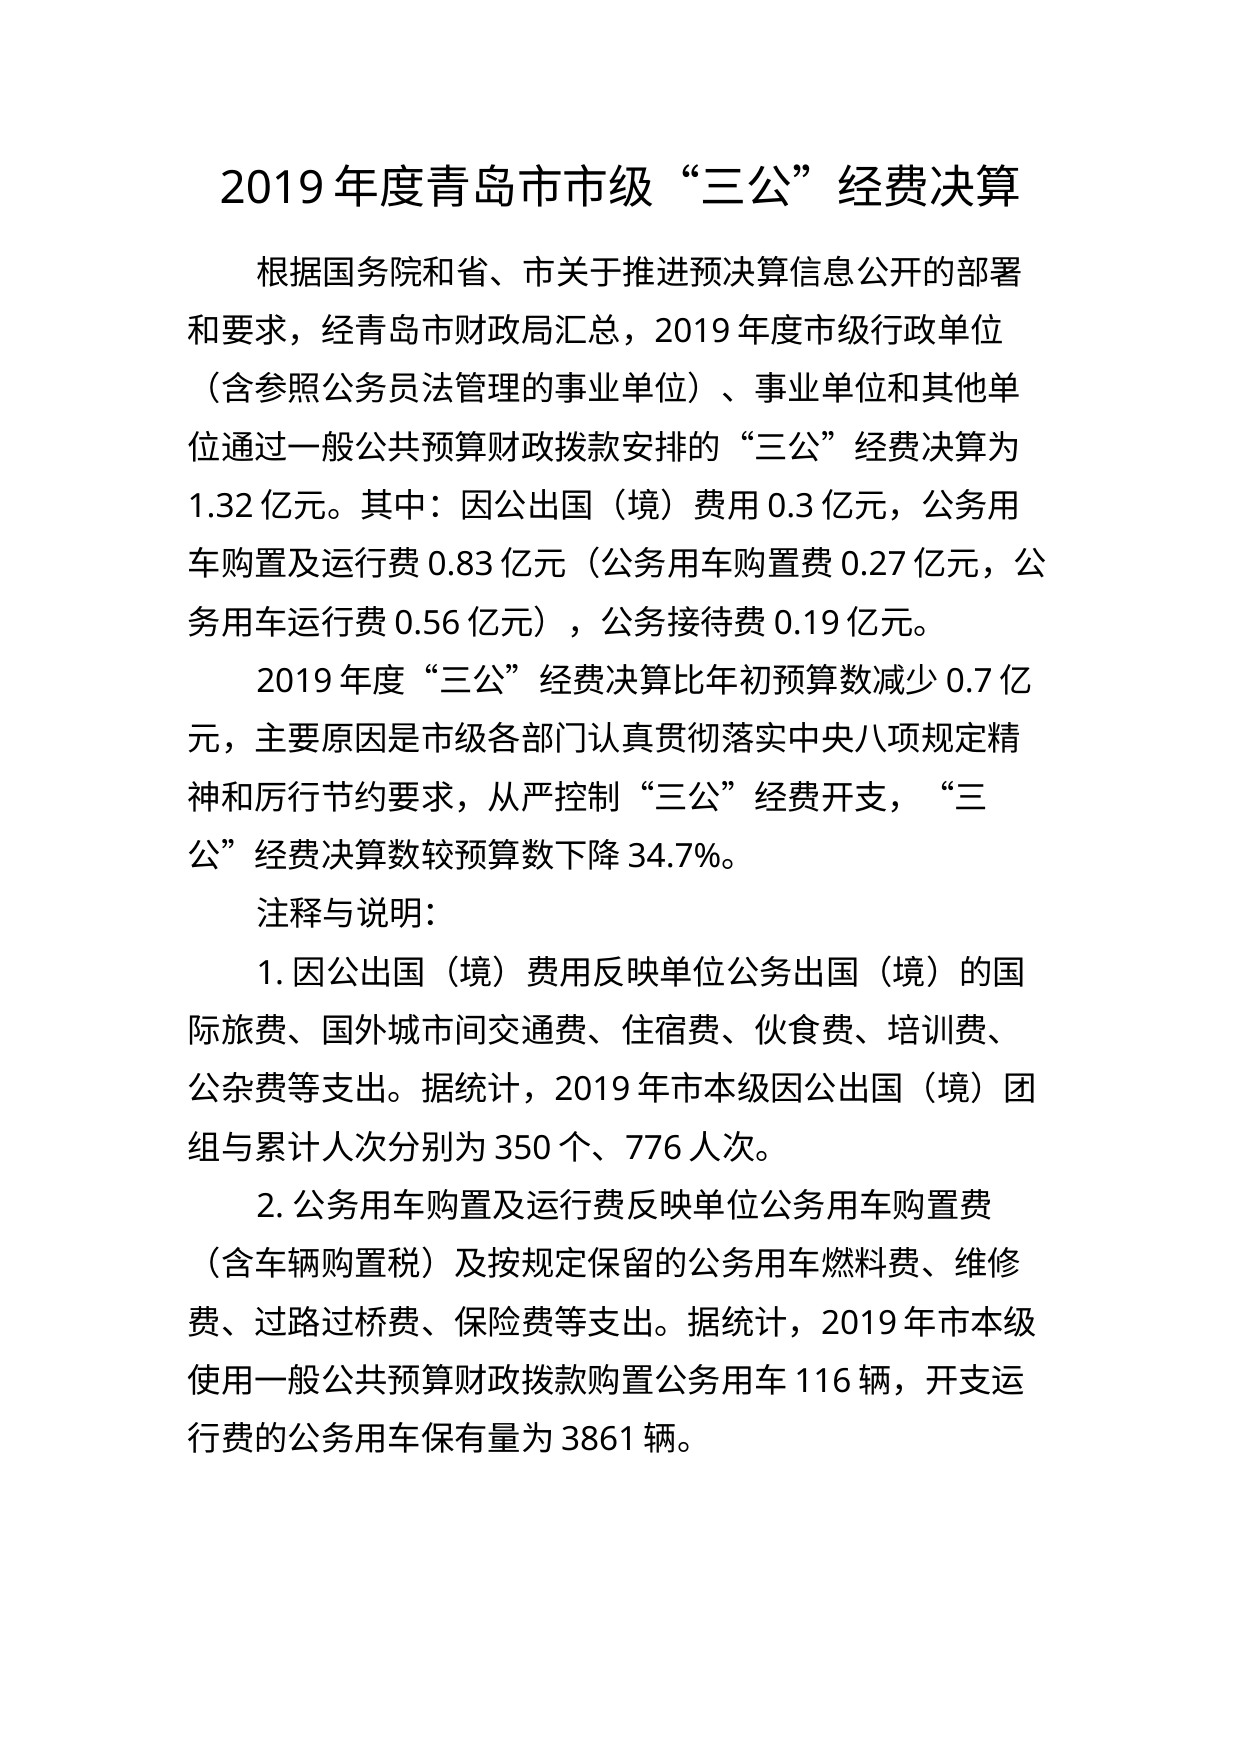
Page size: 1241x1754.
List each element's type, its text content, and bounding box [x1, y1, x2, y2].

text 注释与说明： [187, 879, 1053, 937]
text 1. 因公出国（境）费用反映单位公务出国（境）的国际旅费、国外城市间交通费、住宿费、伙食费、培训费、公杂费等支出。据统计，2019年市本级因公出国（境）团组与累计人次分别为350个、776人次。 [187, 937, 1053, 1171]
text 2019年度青岛市市级“三公”经费决算 [187, 150, 1053, 217]
text 根据国务院和省、市关于推进预决算信息公开的部署和要求，经青岛市财政局汇总，2019年度市级行政单位（含参照公务员法管理的事业单位）、事业单位和其他单位通过一般公共预算财政拨款安排的“三公”经费决算为1.32亿元。其中：因公出国（境）费用0.3亿元，公务用车购置及运行费0.83亿元（公务用车购置费0.27亿元，公务用车运行费0.56亿元），公务接待费0.19亿元。 [187, 237, 1053, 646]
text 2. 公务用车购置及运行费反映单位公务用车购置费（含车辆购置税）及按规定保留的公务用车燃料费、维修费、过路过桥费、保险费等支出。据统计，2019年市本级使用一般公共预算财政拨款购置公务用车116辆，开支运行费的公务用车保有量为3861辆。 [187, 1171, 1053, 1462]
text 2019年度“三公”经费决算比年初预算数减少0.7亿元，主要原因是市级各部门认真贯彻落实中央八项规定精神和厉行节约要求，从严控制“三公”经费开支，“三公”经费决算数较预算数下降34.7%。 [187, 646, 1053, 879]
